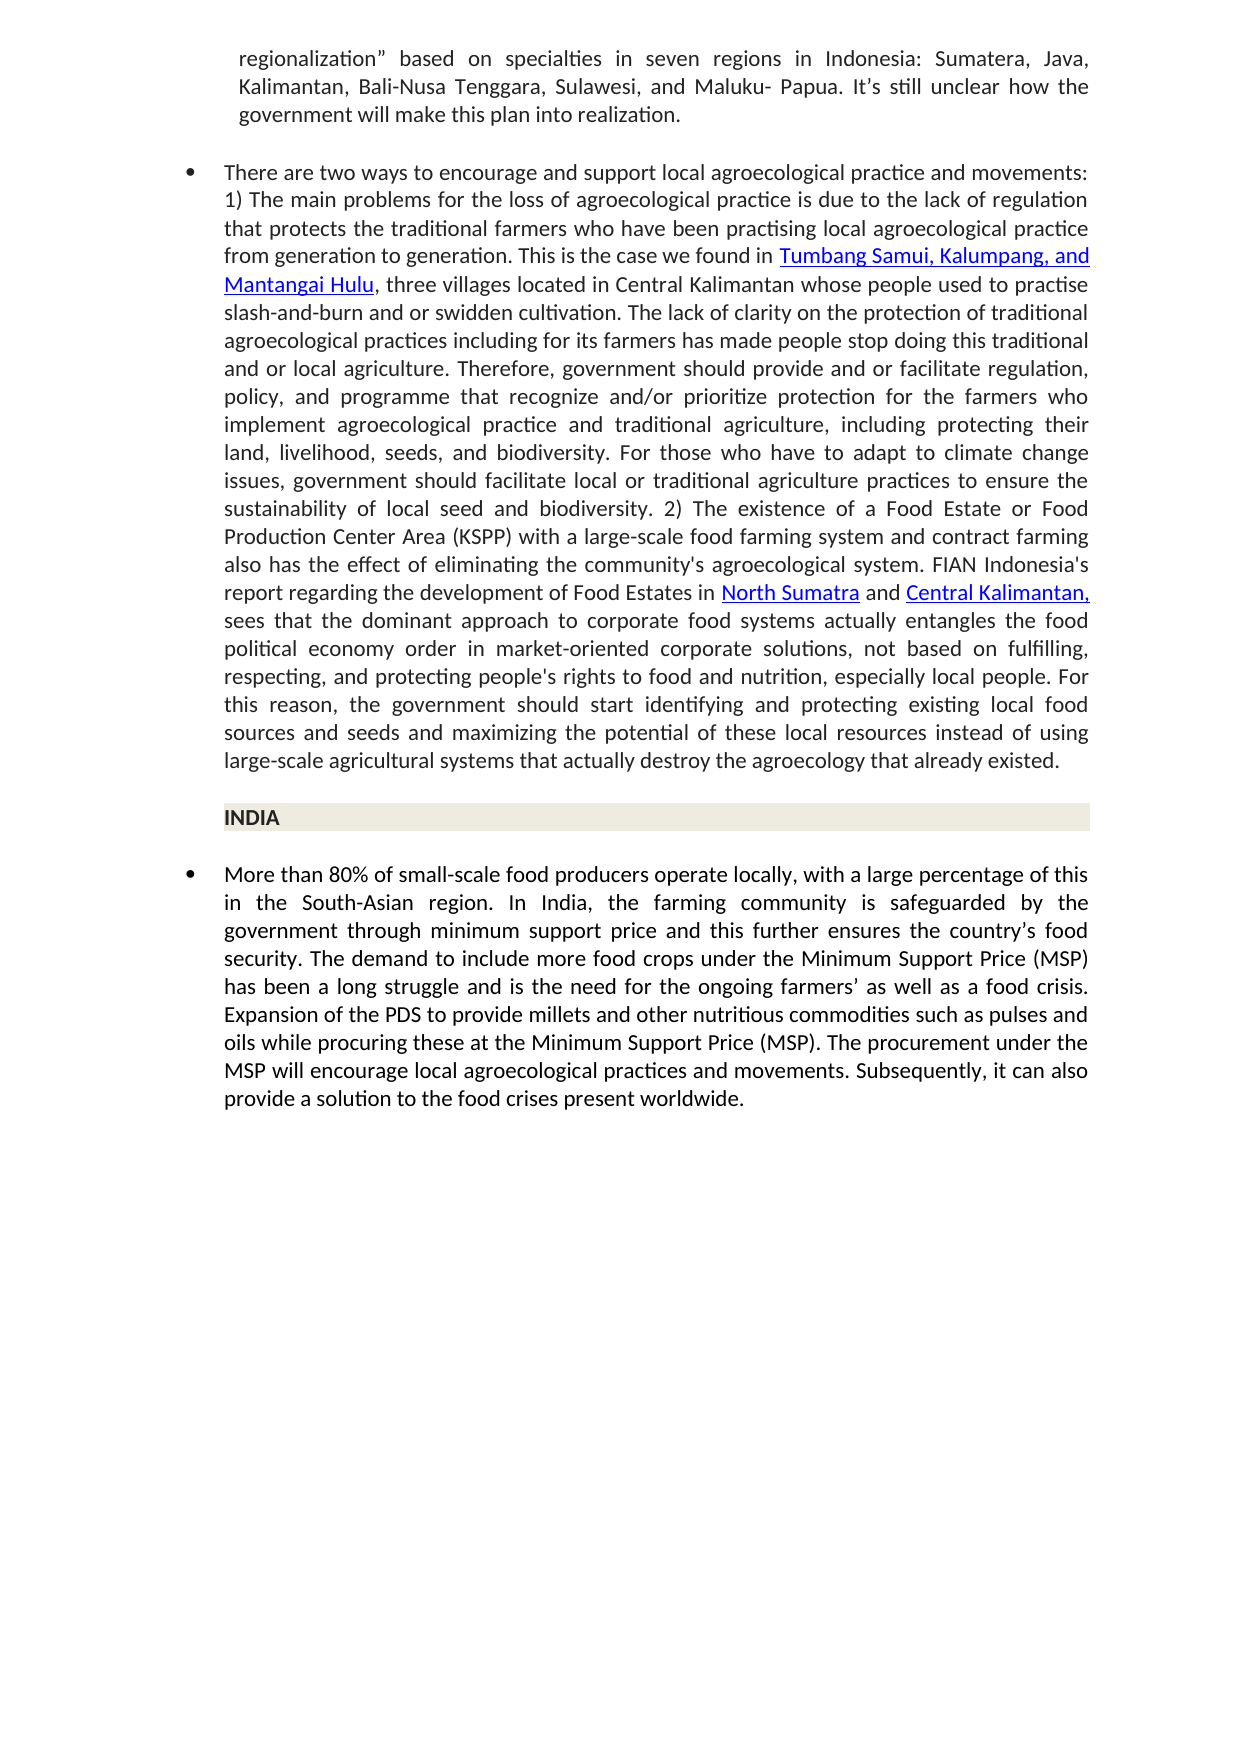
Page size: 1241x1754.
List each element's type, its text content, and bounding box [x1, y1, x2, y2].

list There are two ways to encourage and support local agroecological practice and movements: 1) The main problems for the loss of agroecological practice is due to the lack of regulation that protects the traditional farmers who have been practising local agroecological practice from generation to generation. This is the case we found in Tumbang Samui, Kalumpang, and Mantangai Hulu, three villages located in Central Kalimantan whose people used to practise slash-and-burn and or swidden cultivation. The lack of clarity on the protection of traditional agroecological practices including for its farmers has made people stop doing this traditional and or local agriculture. Therefore, government should provide and or facilitate regulation, policy, and programme that recognize and/or prioritize protection for the farmers who implement agroecological practice and traditional agriculture, including protecting their land, livelihood, seeds, and biodiversity. For those who have to adapt to climate change issues, government should facilitate local or traditional agriculture practices to ensure the sustainability of local seed and biodiversity. 2) The existence of a Food Estate or Food Production Center Area (KSPP) with a large-scale food farming system and contract farming also has the effect of eliminating the community's agroecological system. FIAN Indonesia's report regarding the development of Food Estates in North Sumatra and Central Kalimantan, sees that the dominant approach to corporate food systems actually entangles the food political economy order in market-oriented corporate solutions, not based on fulfilling, respecting, and protecting people's rights to food and nutrition, especially local people. For this reason, the government should start identifying and protecting existing local food sources and seeds and maximizing the potential of these local resources instead of using large-scale agricultural systems that actually destroy the agroecology that already existed. [186, 158, 1090, 774]
list More than 80% of small-scale food producers operate locally, with a large percentage of this in the South-Asian region. In India, the farming community is safeguarded by the government through minimum support price and this further ensures the country’s food security. The demand to include more food crops under the Minimum Support Price (MSP) has been a long struggle and is the need for the ongoing farmers’ as well as a food crisis. Expansion of the PDS to provide millets and other nutritious commodities such as pulses and oils while procuring these at the Minimum Support Price (MSP). The procurement under the MSP will encourage local agroecological practices and movements. Subsequently, it can also provide a solution to the food crises present worldwide. [186, 860, 1090, 1113]
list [201, 44, 1090, 128]
text INDIA [224, 803, 1090, 831]
